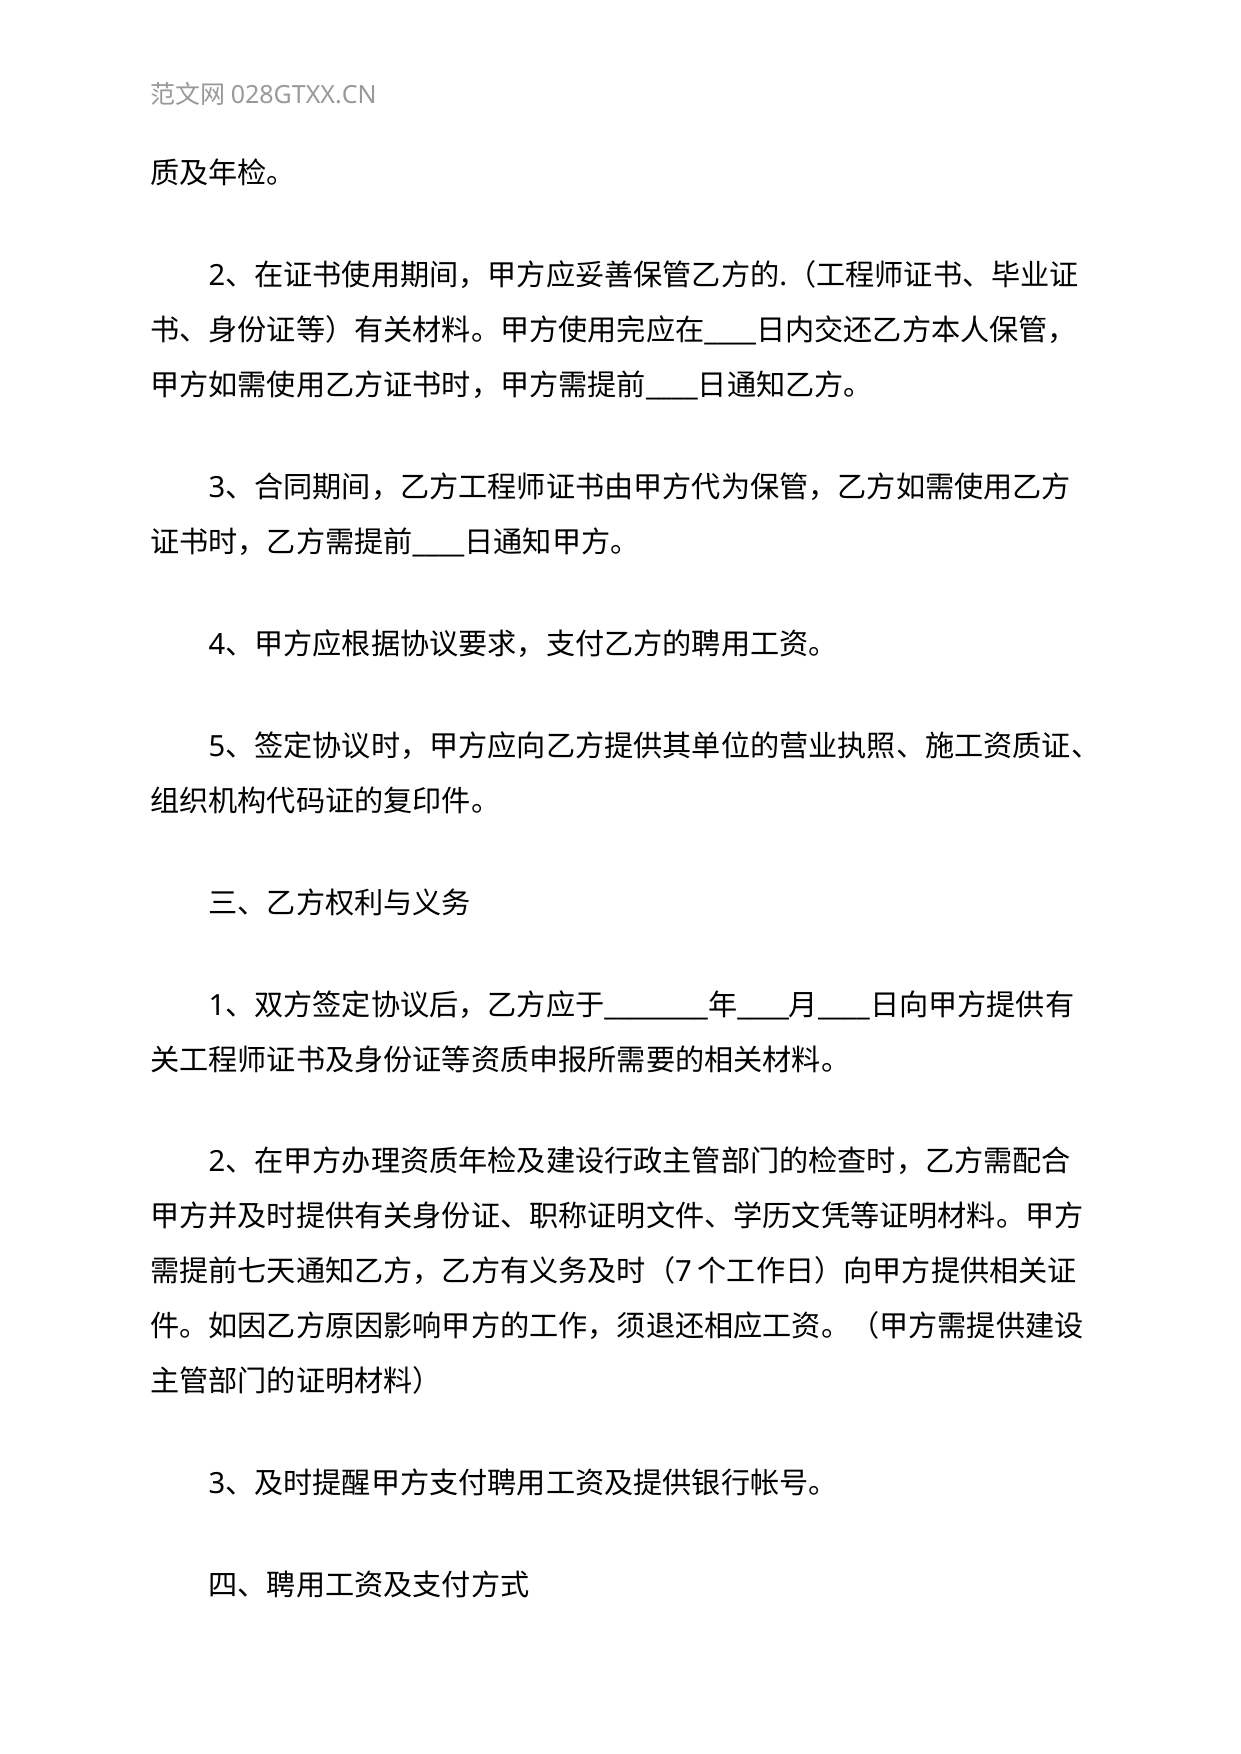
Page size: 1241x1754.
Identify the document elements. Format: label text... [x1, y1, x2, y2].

text 3、合同期间，乙方工程师证书由甲方代为保管，乙方如需使用乙方证书时，乙方需提前____日通知甲方。 [150, 464, 1090, 561]
text 3、及时提醒甲方支付聘用工资及提供银行帐号。 [150, 1459, 1090, 1502]
text 1、双方签定协议后，乙方应于________年____月____日向甲方提供有关工程师证书及身份证等资质申报所需要的相关材料。 [150, 981, 1090, 1078]
text 2、在甲方办理资质年检及建设行政主管部门的检查时，乙方需配合甲方并及时提供有关身份证、职称证明文件、学历文凭等证明材料。甲方需提前七天通知乙方，乙方有义务及时（7个工作日）向甲方提供相关证件。如因乙方原因影响甲方的工作，须退还相应工资。（甲方需提供建设主管部门的证明材料） [150, 1138, 1090, 1400]
text 三、乙方权利与义务 [150, 879, 1090, 922]
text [150, 150, 1090, 192]
text 5、签定协议时，甲方应向乙方提供其单位的营业执照、施工资质证、组织机构代码证的复印件。 [150, 723, 1090, 820]
text 四、聘用工资及支付方式 [150, 1562, 1090, 1604]
text 4、甲方应根据协议要求，支付乙方的聘用工资。 [150, 621, 1090, 663]
text 2、在证书使用期间，甲方应妥善保管乙方的.（工程师证书、毕业证书、身份证等）有关材料。甲方使用完应在____日内交还乙方本人保管，甲方如需使用乙方证书时，甲方需提前____日通知乙方。 [150, 252, 1090, 404]
